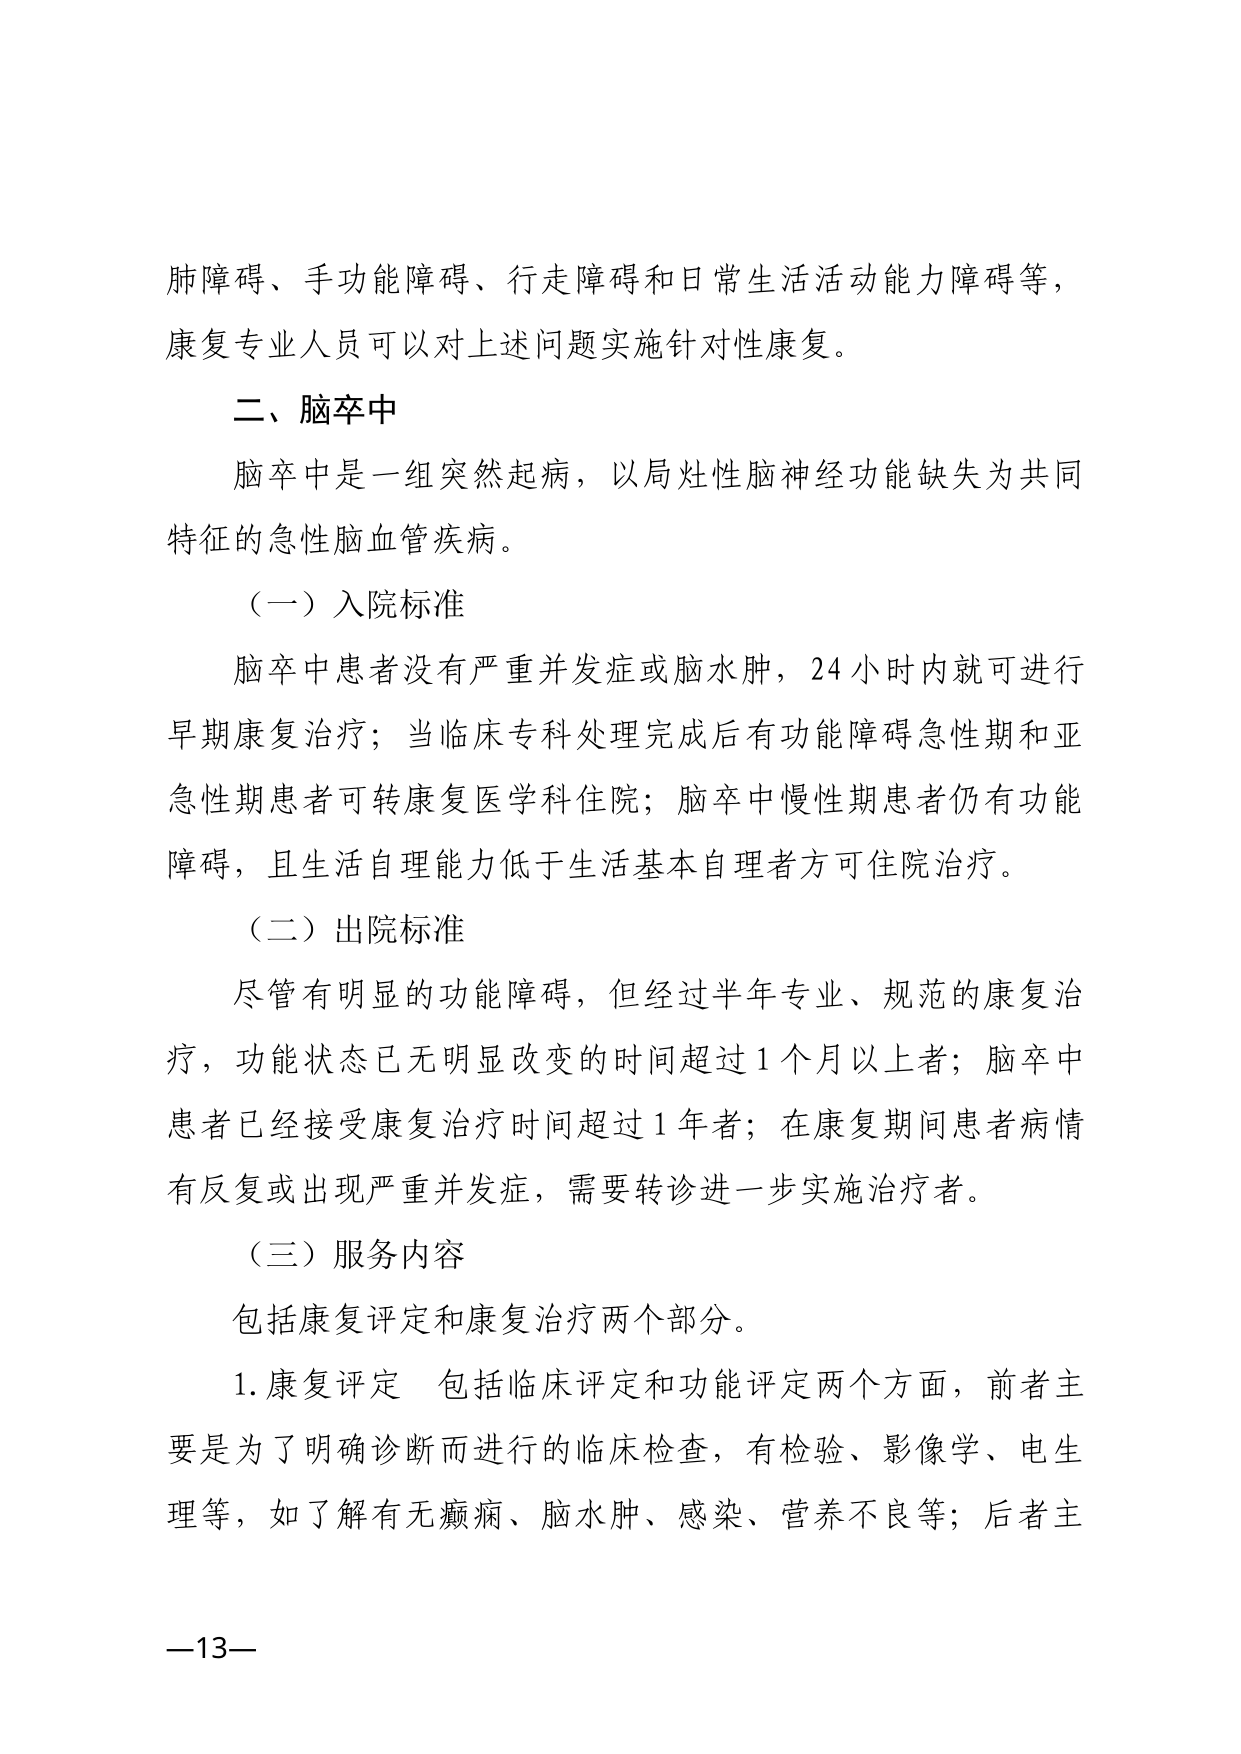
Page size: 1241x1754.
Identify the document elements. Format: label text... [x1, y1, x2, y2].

text 脑卒中是一组突然起病，以局灶性脑神经功能缺失为共同特征的急性脑血管疾病。 [165, 440, 1087, 570]
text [165, 245, 1087, 375]
text 包括康复评定和康复治疗两个部分。 [165, 1285, 1087, 1350]
text 尽管有明显的功能障碍，但经过半年专业、规范的康复治疗，功能状态已无明显改变的时间超过1个月以上者；脑卒中患者已经接受康复治疗时间超过1年者；在康复期间患者病情有反复或出现严重并发症，需要转诊进一步实施治疗者。 [165, 960, 1087, 1220]
text 二、脑卒中 [165, 375, 1087, 440]
text （三）服务内容 [165, 1220, 1087, 1285]
text （二）出院标准 [165, 895, 1087, 960]
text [165, 1350, 1087, 1545]
text 脑卒中患者没有严重并发症或脑水肿，24小时内就可进行早期康复治疗；当临床专科处理完成后有功能障碍急性期和亚急性期患者可转康复医学科住院；脑卒中慢性期患者仍有功能障碍，且生活自理能力低于生活基本自理者方可住院治疗。 [165, 635, 1087, 895]
text （一）入院标准 [165, 570, 1087, 635]
